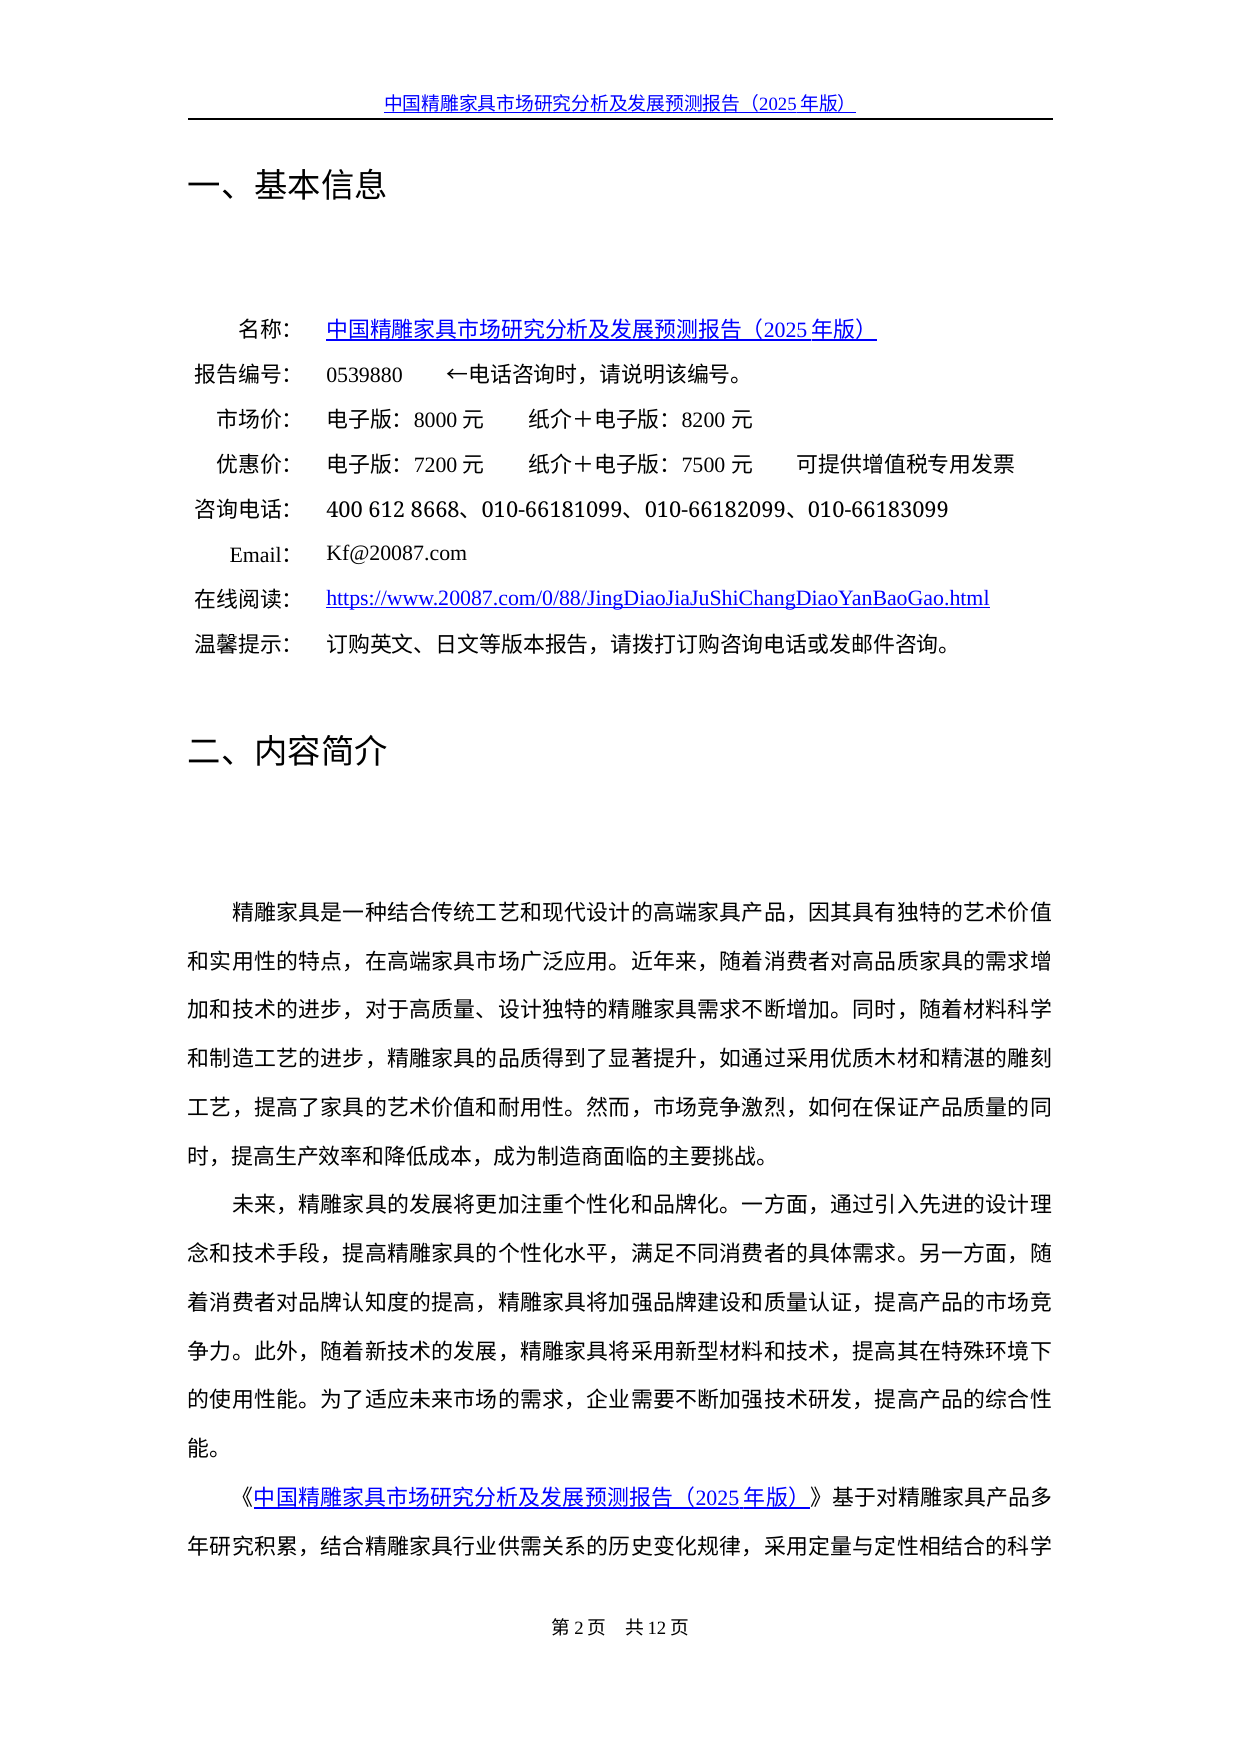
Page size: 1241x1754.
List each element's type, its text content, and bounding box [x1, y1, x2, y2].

table_cell 400 612 8668、010-66181099、010-66182099、010-66183099 [315, 492, 1073, 537]
table_cell [315, 582, 1073, 627]
table_cell Kf@20087.com [315, 537, 1073, 582]
title 二、内容简介 [187, 717, 1053, 782]
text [187, 894, 1053, 1561]
table_cell 订购英文、日文等版本报告，请拨打订购咨询电话或发邮件咨询。 [315, 627, 1073, 672]
table_cell 0539880 ←电话咨询时，请说明该编号。 [315, 357, 1073, 402]
table_cell 咨询电话： [167, 492, 315, 537]
table_cell 报告编号： [167, 357, 315, 402]
title 一、基本信息 [187, 150, 1053, 215]
table_cell 电子版：8000 元 纸介＋电子版：8200 元 [315, 402, 1073, 447]
table_cell 温馨提示： [167, 627, 315, 672]
table_cell 电子版：7200 元 纸介＋电子版：7500 元 可提供增值税专用发票 [315, 447, 1073, 492]
table_header 名称： [167, 312, 315, 357]
table_cell 在线阅读： [167, 582, 315, 627]
table_cell 优惠价： [167, 447, 315, 492]
table_header 中国精雕家具市场研究分析及发展预测报告（2025年版） [315, 312, 1073, 357]
table_cell 市场价： [167, 402, 315, 447]
table_cell Email： [167, 537, 315, 582]
